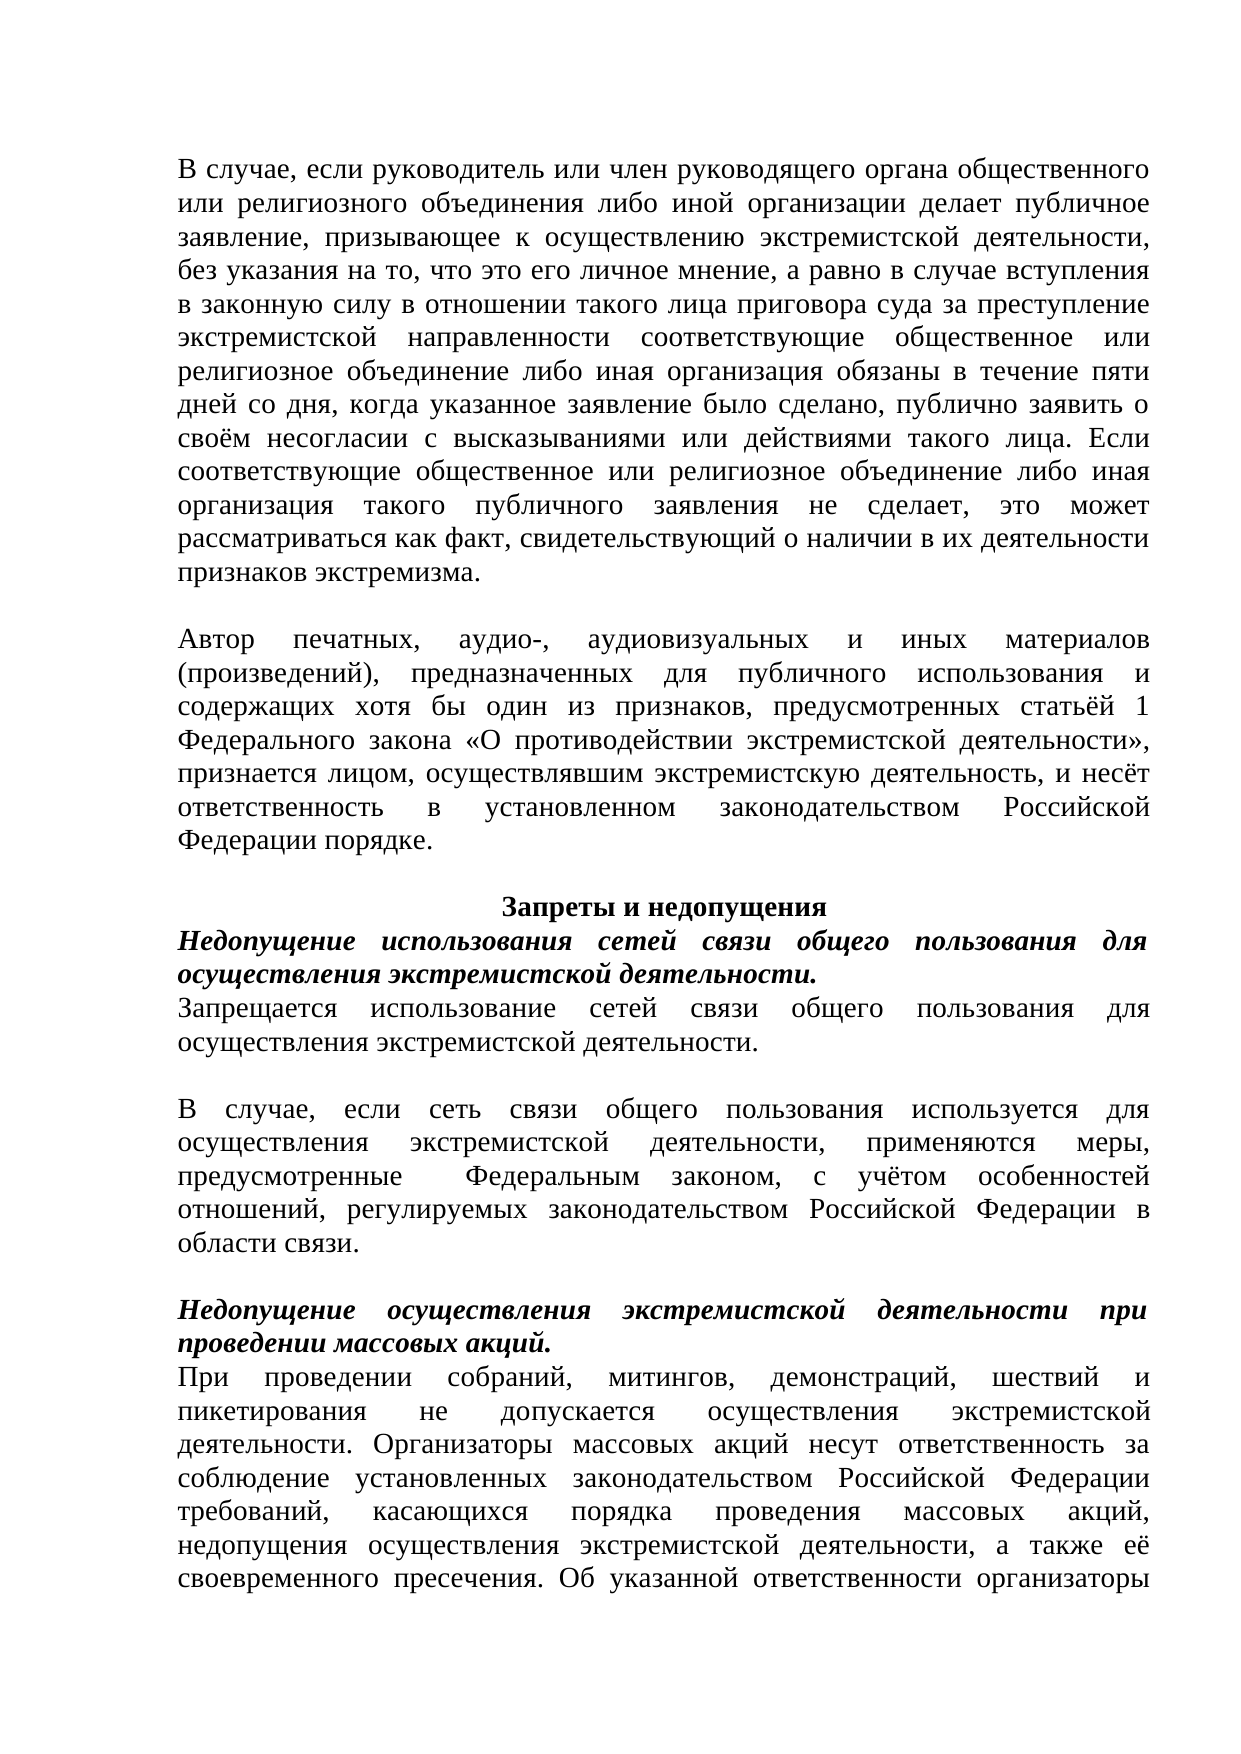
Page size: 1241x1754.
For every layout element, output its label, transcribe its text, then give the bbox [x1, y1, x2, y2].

text В случае, если руководитель или член руководящего органа общественного или религиозного объединения либо иной организации делает публичное заявление, призывающее к осуществлению экстремистской деятельности, без указания на то, что это его личное мнение, а равно в случае вступления в законную силу в отношении такого лица приговора суда за преступление экстремистской направленности соответствующие общественное или религиозное объединение либо иная организация обязаны в течение пяти дней со дня, когда указанное заявление было сделано, публично заявить о своём несогласии с высказываниями или действиями такого лица. Если соответствующие общественное или религиозное объединение либо иная организация такого публичного заявления не сделает, это может рассматриваться как факт, свидетельствующий о наличии в их деятельности признаков экстремизма. [177, 152, 1152, 588]
text Недопущение осуществления экстремистской деятельности при проведении массовых акций. [177, 1292, 1152, 1359]
text Недопущение использования сетей связи общего пользования для осуществления экстремистской деятельности. [177, 923, 1152, 990]
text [177, 1359, 1152, 1594]
text Запрещается использование сетей связи общего пользования для осуществления экстремистской деятельности. [177, 990, 1152, 1057]
text Запреты и недопущения [177, 889, 1152, 923]
text Автор печатных, аудио-, аудиовизуальных и иных материалов (произведений), предназначенных для публичного использования и содержащих хотя бы один из признаков, предусмотренных статьёй 1 Федерального закона «О противодействии экстремистской деятельности», признается лицом, осуществлявшим экстремистскую деятельность, и несёт ответственность в установленном законодательством Российской Федерации порядке. [177, 621, 1152, 856]
text В случае, если сеть связи общего пользования используется для осуществления экстремистской деятельности, применяются меры, предусмотренные Федеральным законом, с учётом особенностей отношений, регулируемых законодательством Российской Федерации в области связи. [177, 1091, 1152, 1258]
